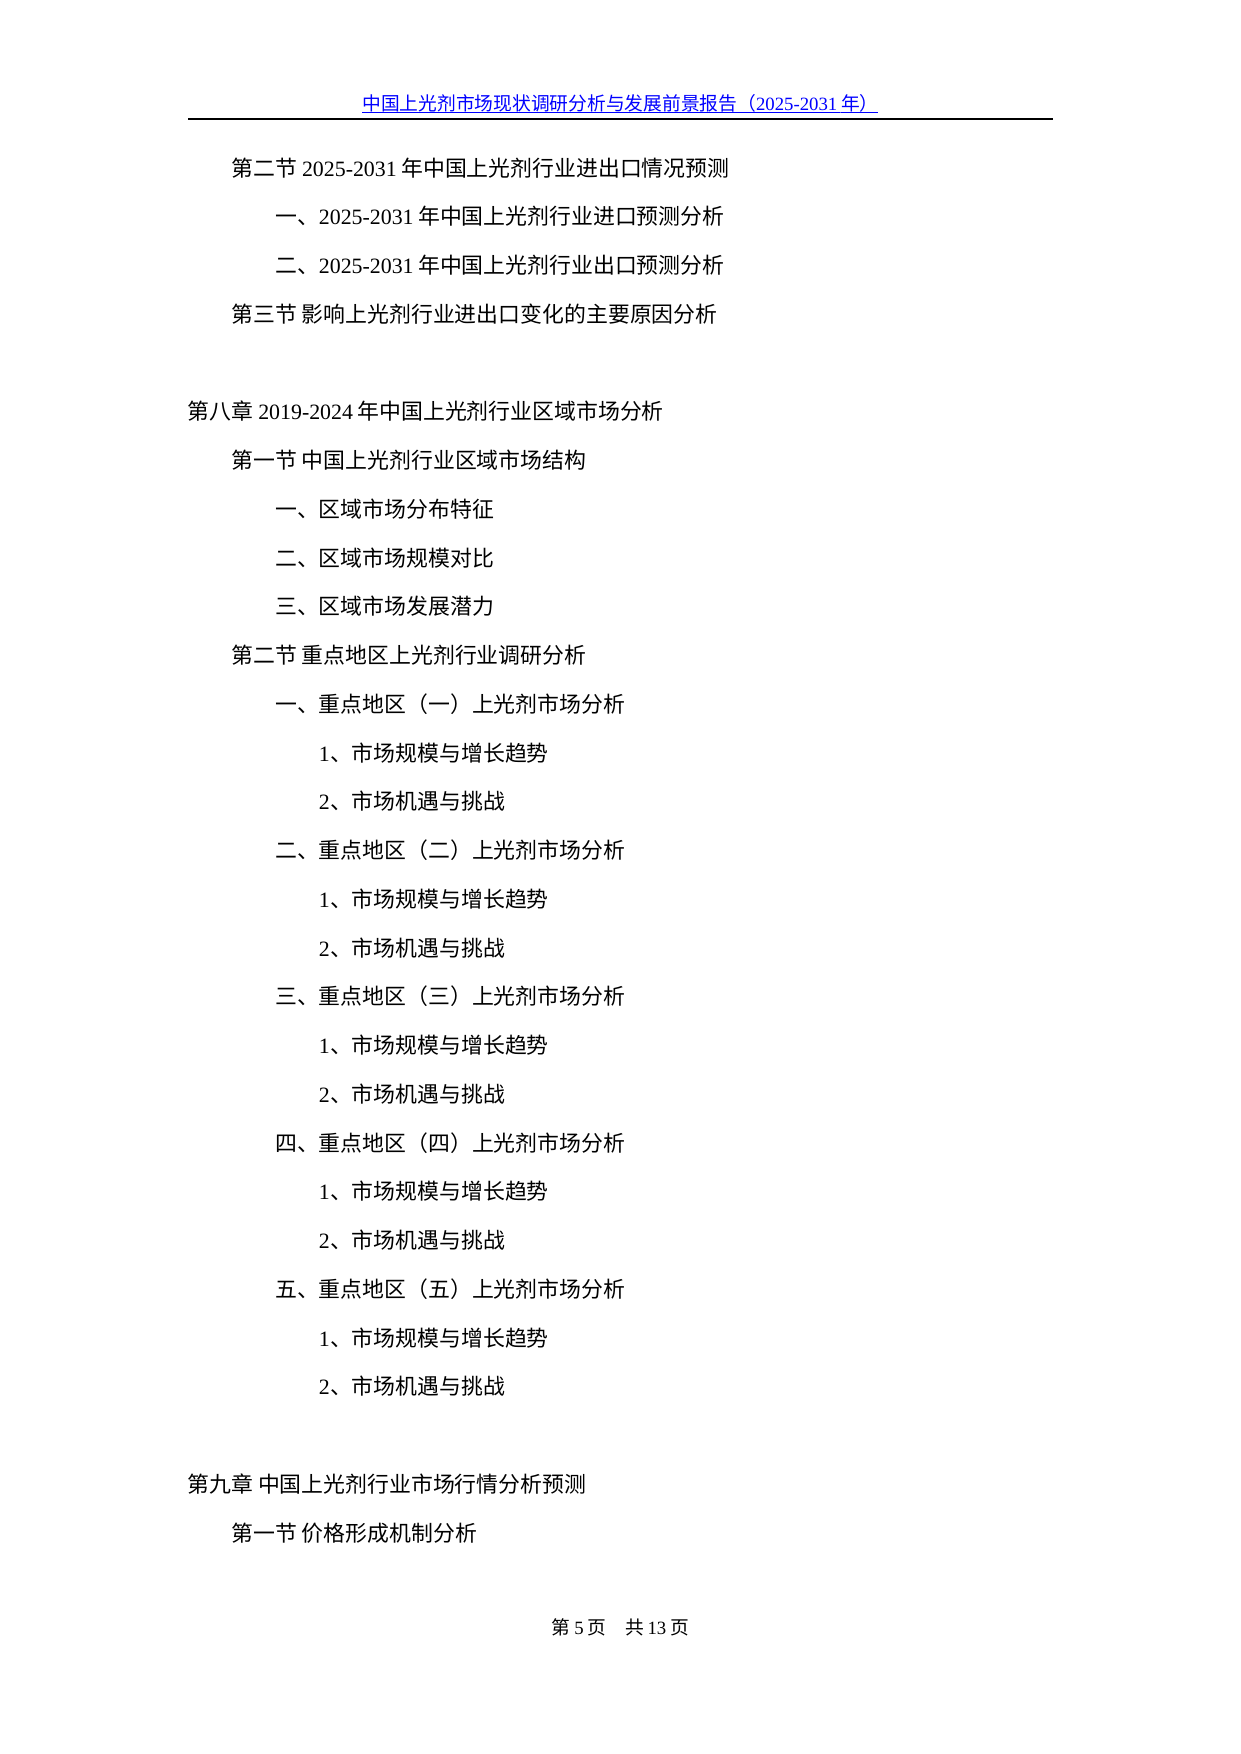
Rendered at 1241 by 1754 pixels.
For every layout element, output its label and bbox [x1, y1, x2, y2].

text [187, 150, 1053, 1548]
